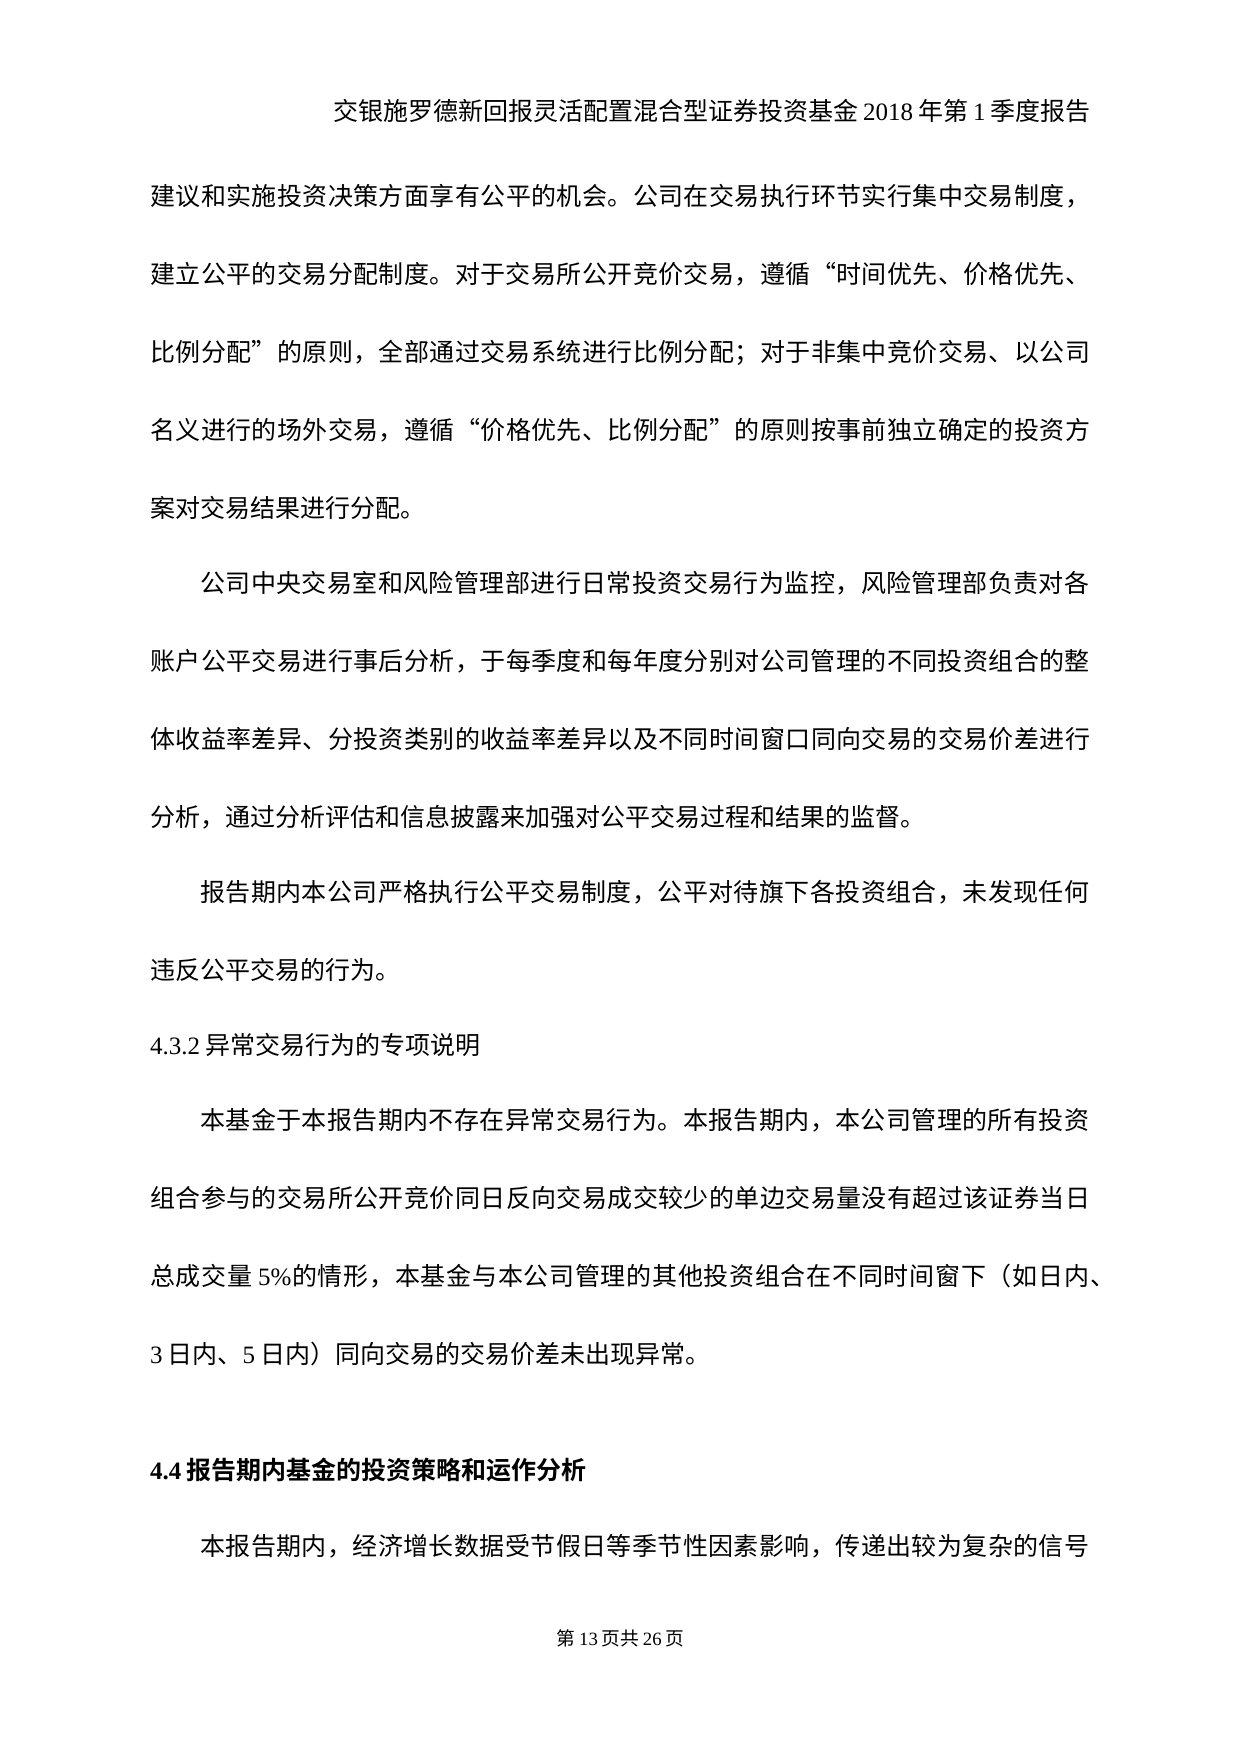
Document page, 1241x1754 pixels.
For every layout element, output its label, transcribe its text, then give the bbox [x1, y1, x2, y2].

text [150, 162, 1090, 539]
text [150, 1512, 1090, 1577]
text 本基金于本报告期内不存在异常交易行为。本报告期内，本公司管理的所有投资组合参与的交易所公开竞价同日反向交易成交较少的单边交易量没有超过该证券当日总成交量5%的情形，本基金与本公司管理的其他投资组合在不同时间窗下（如日内、3日内、5日内）同向交易的交易价差未出现异常。 [150, 1086, 1090, 1385]
text 4.4报告期内基金的投资策略和运作分析 [150, 1436, 1090, 1501]
text 公司中央交易室和风险管理部进行日常投资交易行为监控，风险管理部负责对各账户公平交易进行事后分析，于每季度和每年度分别对公司管理的不同投资组合的整体收益率差异、分投资类别的收益率差异以及不同时间窗口同向交易的交易价差进行分析，通过分析评估和信息披露来加强对公平交易过程和结果的监督。 [150, 549, 1090, 848]
text 报告期内本公司严格执行公平交易制度，公平对待旗下各投资组合，未发现任何违反公平交易的行为。 [150, 858, 1090, 1001]
text 4.3.2异常交易行为的专项说明 [150, 1011, 1090, 1076]
